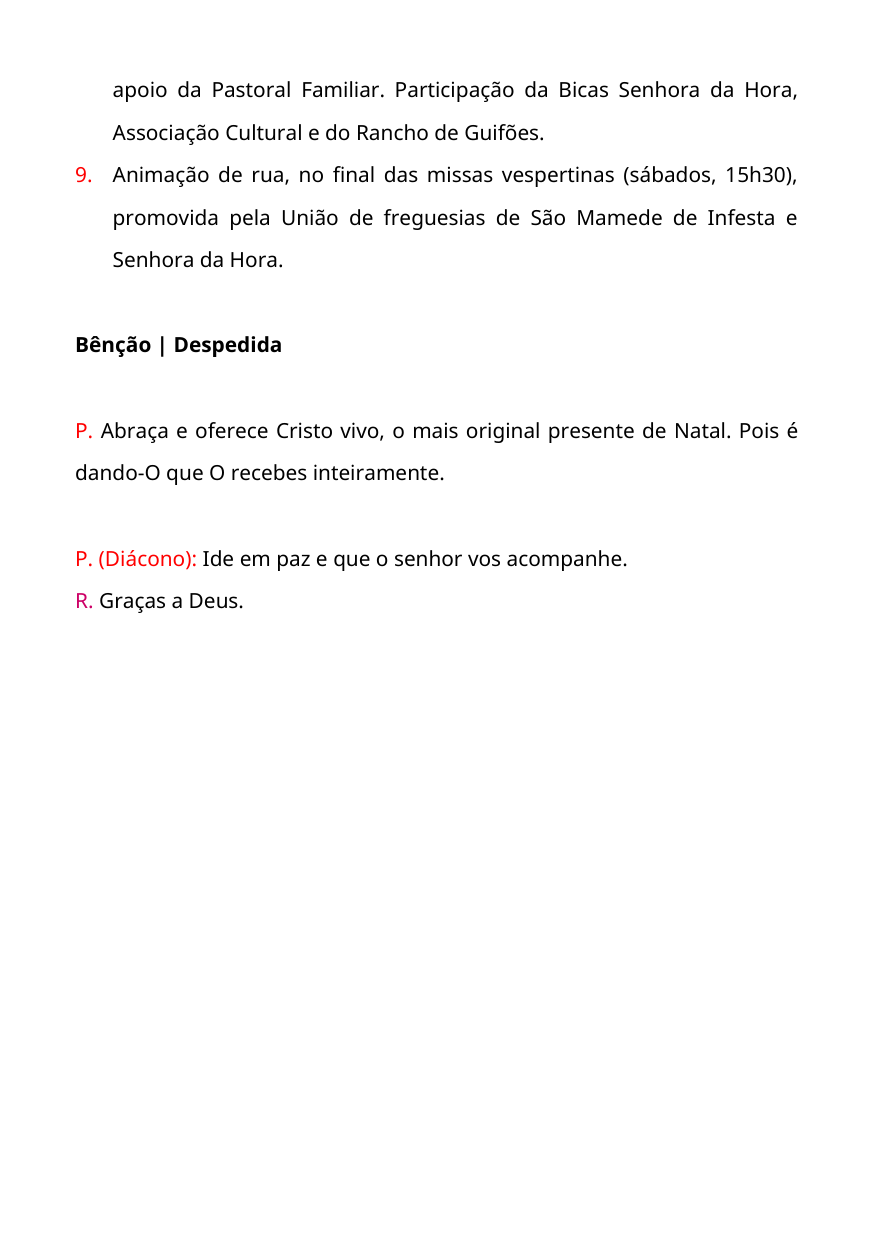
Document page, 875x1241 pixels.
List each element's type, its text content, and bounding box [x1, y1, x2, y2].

text P. Abraça e oferece Cristo vivo, o mais original presente de Natal. Pois é dando-O que O recebes inteiramente. [75, 416, 799, 487]
list Animação de rua, no final das missas vespertinas (sábados, 15h30), promovida pela União de freguesias de São Mamede de Infesta e Senhora da Hora. [75, 160, 799, 274]
text R. Graças a Deus. [75, 586, 799, 615]
text P. (Diácono): Ide em paz e que o senhor vos acompanhe. [75, 544, 799, 572]
text Bênção | Despedida [75, 331, 799, 359]
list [75, 75, 799, 146]
